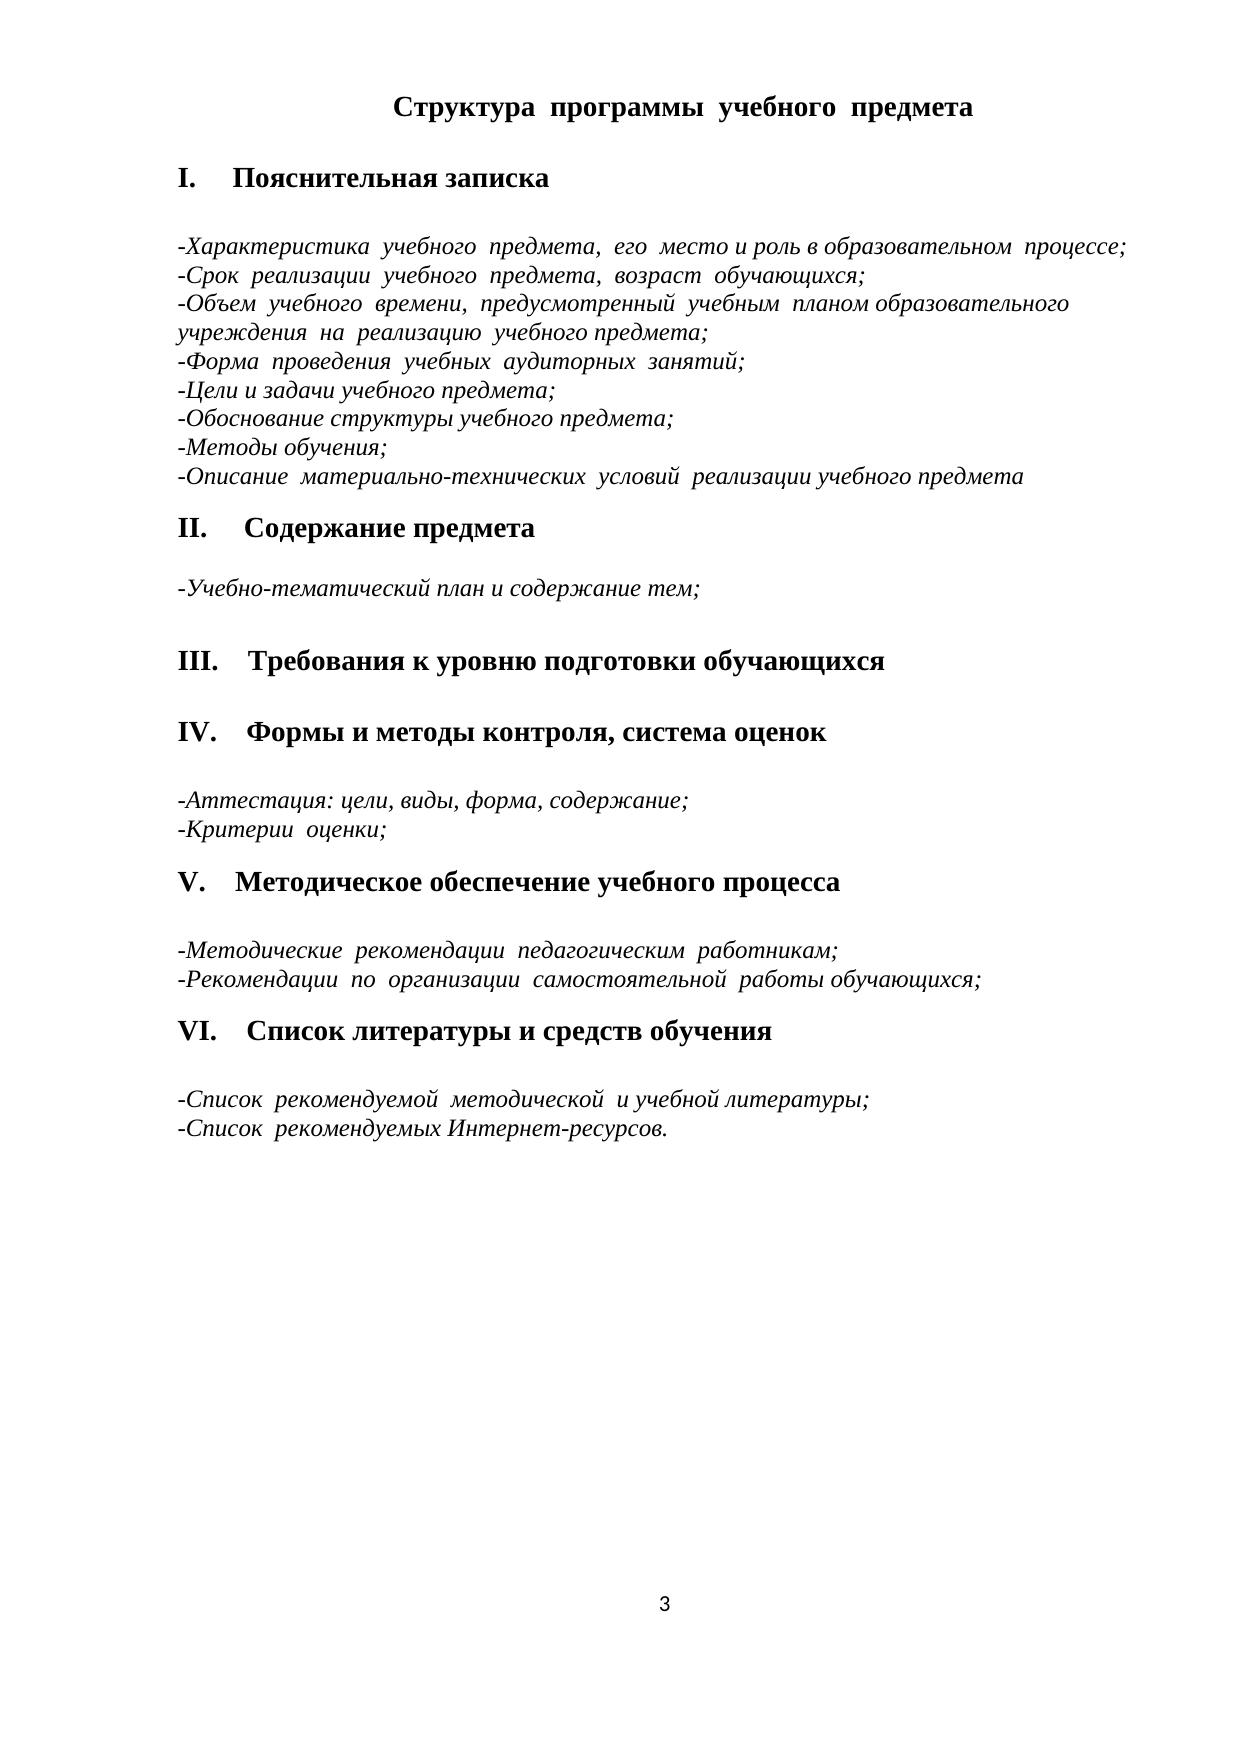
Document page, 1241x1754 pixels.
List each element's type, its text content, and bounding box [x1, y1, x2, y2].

text V. Методическое обеспечение учебного процесса [177, 864, 1152, 897]
list -Учебно-тематический план и содержание тем; [177, 573, 1152, 602]
list -Методы обучения; [177, 432, 1152, 461]
list -Аттестация: цели, виды, форма, содержание; [177, 786, 1152, 814]
list -Список рекомендуемой методической и учебной литературы; [177, 1084, 1152, 1113]
list -Форма проведения учебных аудиторных занятий; [177, 346, 1152, 375]
list -Описание материально-технических условий реализации учебного предмета [177, 461, 1152, 490]
text III. Требования к уровню подготовки обучающихся [177, 643, 1152, 677]
list -Характеристика учебного предмета, его место и роль в образовательном процессе; [177, 231, 1152, 260]
list -Критерии оценки; [177, 814, 1152, 843]
list -Цели и задачи учебного предмета; [177, 375, 1152, 403]
list -Объем учебного времени, предусмотренный учебным планом образовательного учреждения на реализацию учебного предмета; [177, 288, 1152, 346]
list -Срок реализации учебного предмета, возраст обучающихся; [177, 260, 1152, 288]
text VI. Список литературы и средств обучения [177, 1013, 1152, 1047]
text IV. Формы и методы контроля, система оценок [177, 714, 1152, 748]
list -Обоснование структуры учебного предмета; [177, 403, 1152, 432]
text Структура программы учебного предмета [215, 89, 1152, 122]
text I. Пояснительная записка [177, 160, 1152, 193]
list -Методические рекомендации педагогическим работникам; [177, 935, 1152, 964]
list -Список рекомендуемых Интернет-ресурсов. [177, 1113, 1152, 1142]
list -Рекомендации по организации самостоятельной работы обучающихся; [177, 964, 1152, 993]
text II. Содержание предмета [177, 511, 1152, 544]
